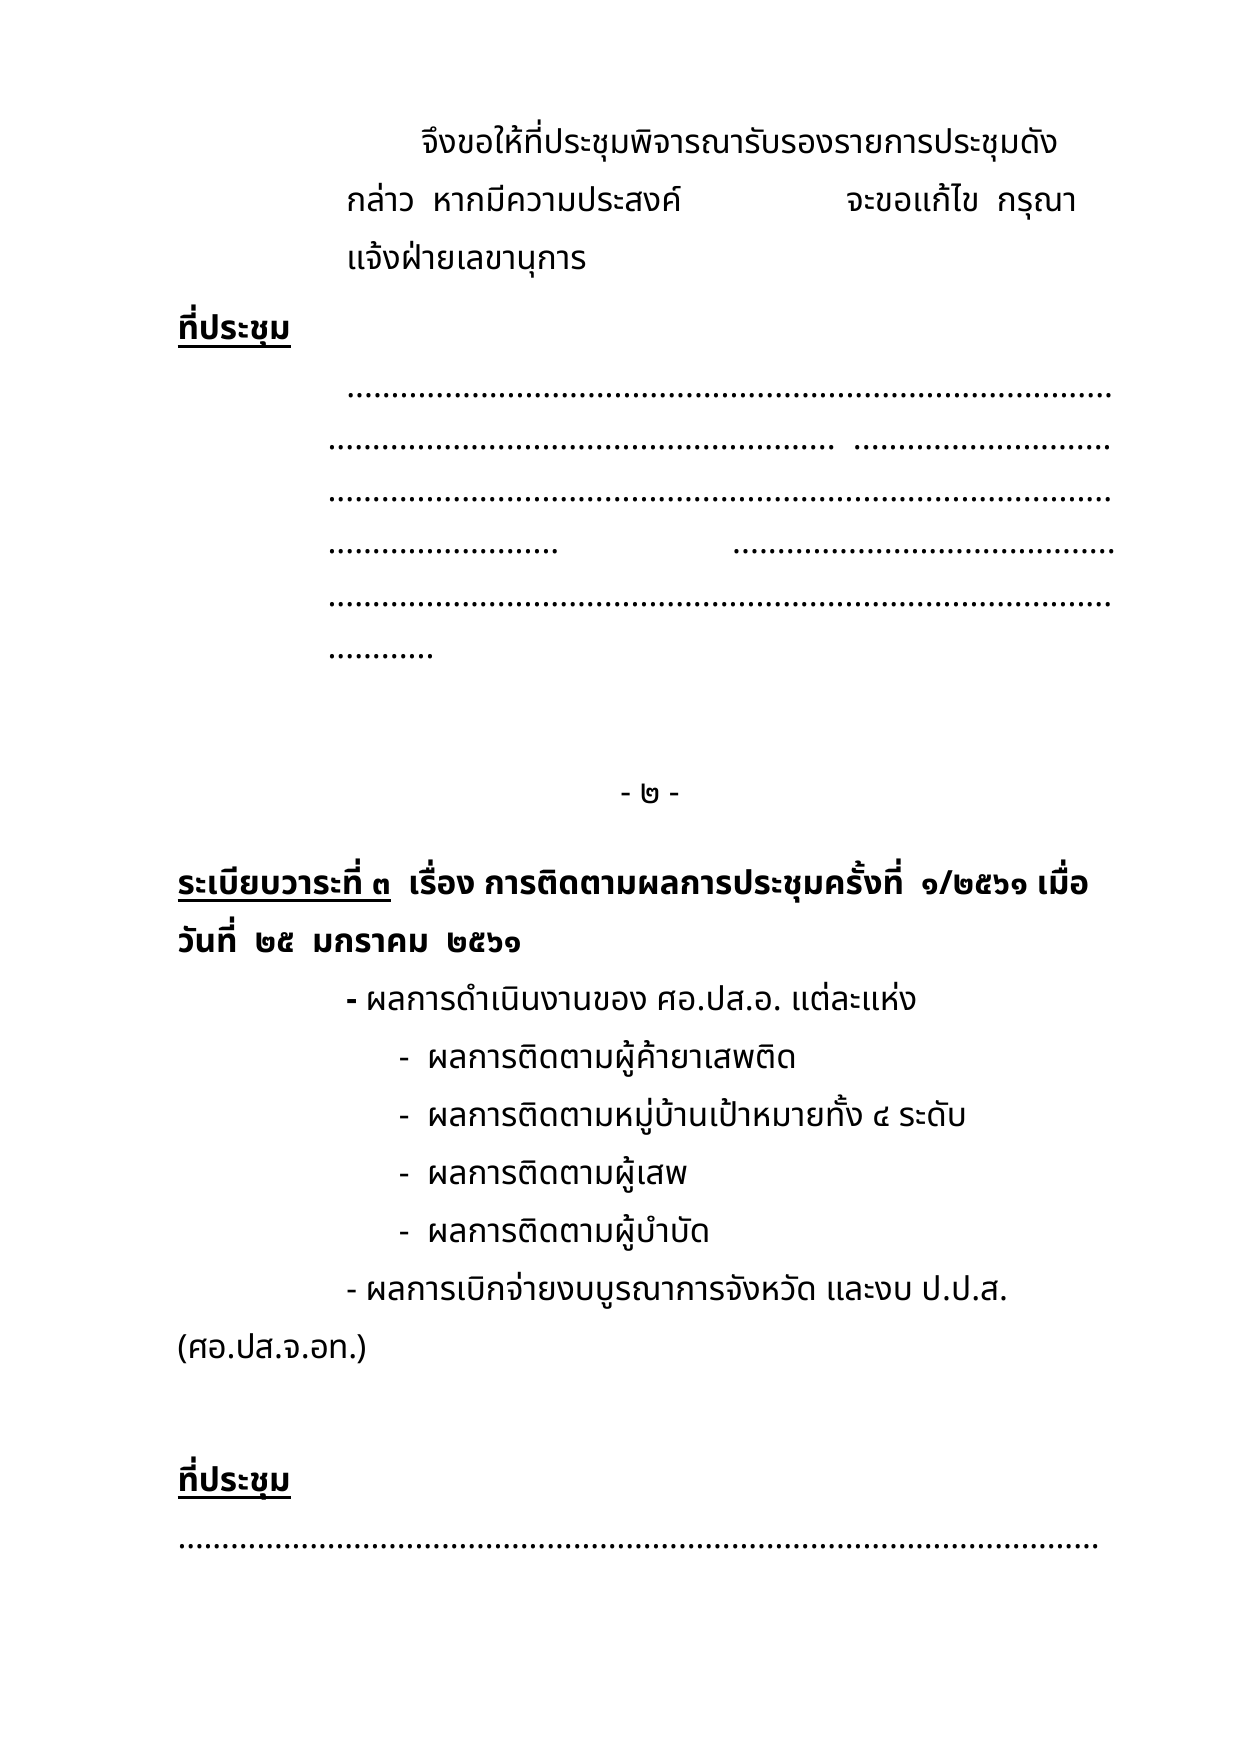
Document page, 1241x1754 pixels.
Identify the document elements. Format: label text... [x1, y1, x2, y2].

text - ผลการเบิกจ่ายงบบูรณาการจังหวัด และงบ ป.ป.ส. (ศอ.ปส.จ.อท.) [177, 1265, 1122, 1374]
text - ผลการดำเนินงานของ ศอ.ปส.อ. แต่ละแห่ง [177, 974, 1122, 1025]
text - ผลการติดตามผู้ค้ายาเสพติด [27, 1033, 1122, 1083]
text ที่ประชุม ............................................................................................................................................... ............................................................................................................................................... ............................................................................................................................................... [177, 304, 1122, 668]
text - ๒ - [177, 766, 1122, 813]
text - ผลการติดตามหมู่บ้านเป้าหมายทั้ง ๔ ระดับ [177, 1091, 1122, 1141]
text ระเบียบวาระที่ ๓ เรื่อง การติดตามผลการประชุมครั้งที่ ๑/๒๕๖๑ เมื่อวันที่ ๒๕ มกราคม ๒๕๖๑ [177, 858, 1122, 967]
text จึงขอให้ที่ประชุมพิจารณารับรองรายการประชุมดังกล่าว หากมีความประสงค์ จะขอแก้ไข กรุณาแจ้งฝ่ายเลขานุการ [346, 118, 1122, 284]
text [177, 1456, 1122, 1559]
text - ผลการติดตามผู้บำบัด [177, 1207, 1122, 1258]
text - ผลการติดตามผู้เสพ [177, 1149, 1122, 1199]
